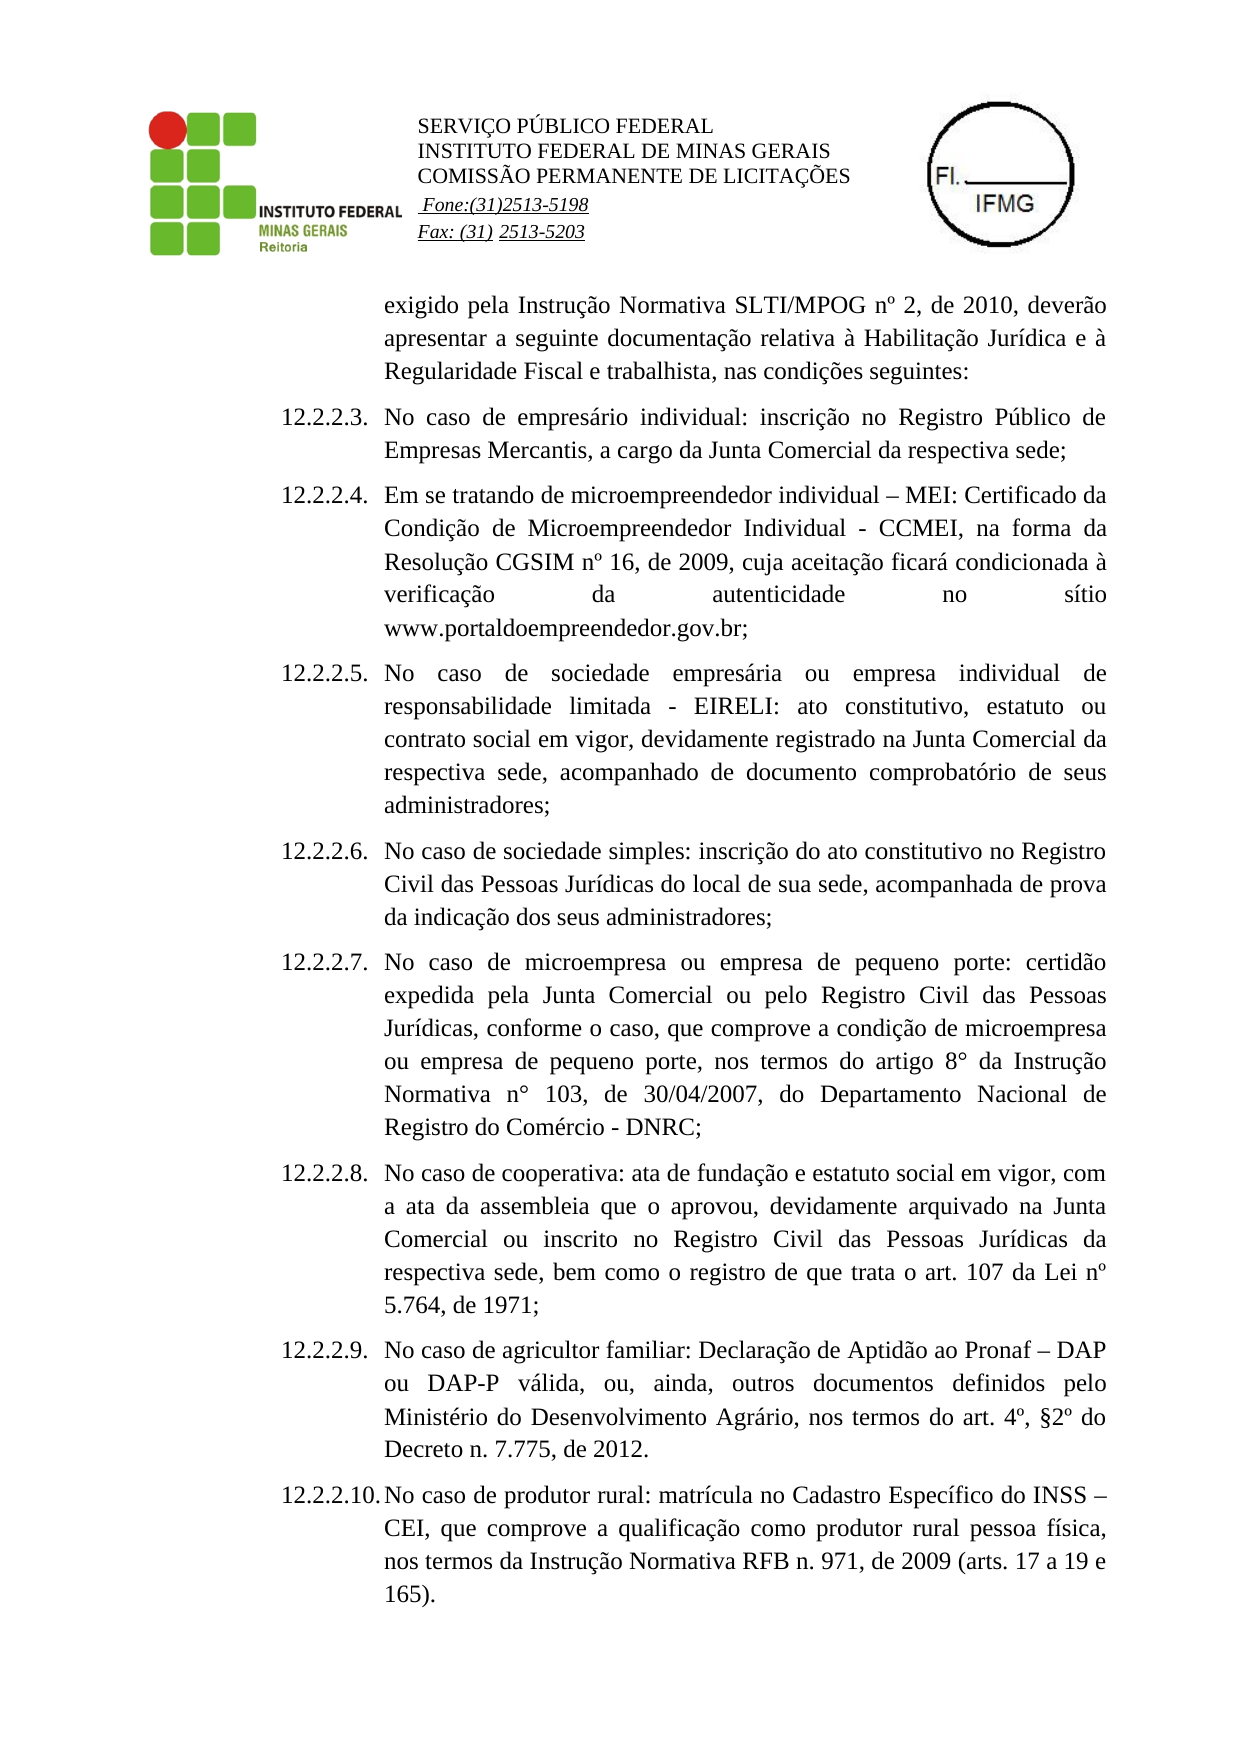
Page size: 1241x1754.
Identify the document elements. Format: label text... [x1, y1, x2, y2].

list Em se tratando de microempreendedor individual – MEI: Certificado da Condição de Microempreendedor Individual - CCMEI, na forma da Resolução CGSIM nº 16, de 2009, cuja aceitação ficará condicionada à verificação da autenticidade no sítio www.portaldoempreendedor.gov.br; [281, 481, 1107, 641]
list No caso de empresário individual: inscrição no Registro Público de Empresas Mercantis, a cargo da Junta Comercial da respectiva sede; [281, 402, 1107, 464]
picture [890, 53, 1097, 271]
list No caso de produtor rural: matrícula no Cadastro Específico do INSS – CEI, que comprove a qualificação como produtor rural pessoa física, nos termos da Instrução Normativa RFB n. 971, de 2009 (arts. 17 a 19 e 165). [281, 1480, 1107, 1608]
list No caso de sociedade empresária ou empresa individual de responsabilidade limitada - EIRELI: ato constitutivo, estatuto ou contrato social em vigor, devidamente registrado na Junta Comercial da respectiva sede, acompanhado de documento comprobatório de seus administradores; [281, 658, 1107, 819]
list No caso de microempresa ou empresa de pequeno porte: certidão expedida pela Junta Comercial ou pelo Registro Civil das Pessoas Jurídicas, conforme o caso, que comprove a condição de microempresa ou empresa de pequeno porte, nos termos do artigo 8° da Instrução Normativa n° 103, de 30/04/2007, do Departamento Nacional de Registro do Comércio - DNRC; [281, 947, 1107, 1141]
picture [147, 110, 403, 258]
list No caso de cooperativa: ata de fundação e estatuto social em vigor, com a ata da assembleia que o aprovou, devidamente arquivado na Junta Comercial ou inscrito no Registro Civil das Pessoas Jurídicas da respectiva sede, bem como o registro de que trata o art. 107 da Lei nº 5.764, de 1971; [281, 1158, 1107, 1319]
list No caso de agricultor familiar: Declaração de Aptidão ao Pronaf – DAP ou DAP-P válida, ou, ainda, outros documentos definidos pelo Ministério do Desenvolvimento Agrário, nos termos do art. 4º, §2º do Decreto n. 7.775, de 2012. [281, 1336, 1107, 1463]
list No caso de sociedade simples: inscrição do ato constitutivo no Registro Civil das Pessoas Jurídicas do local de sua sede, acompanhada de prova da indicação dos seus administradores; [281, 836, 1107, 931]
